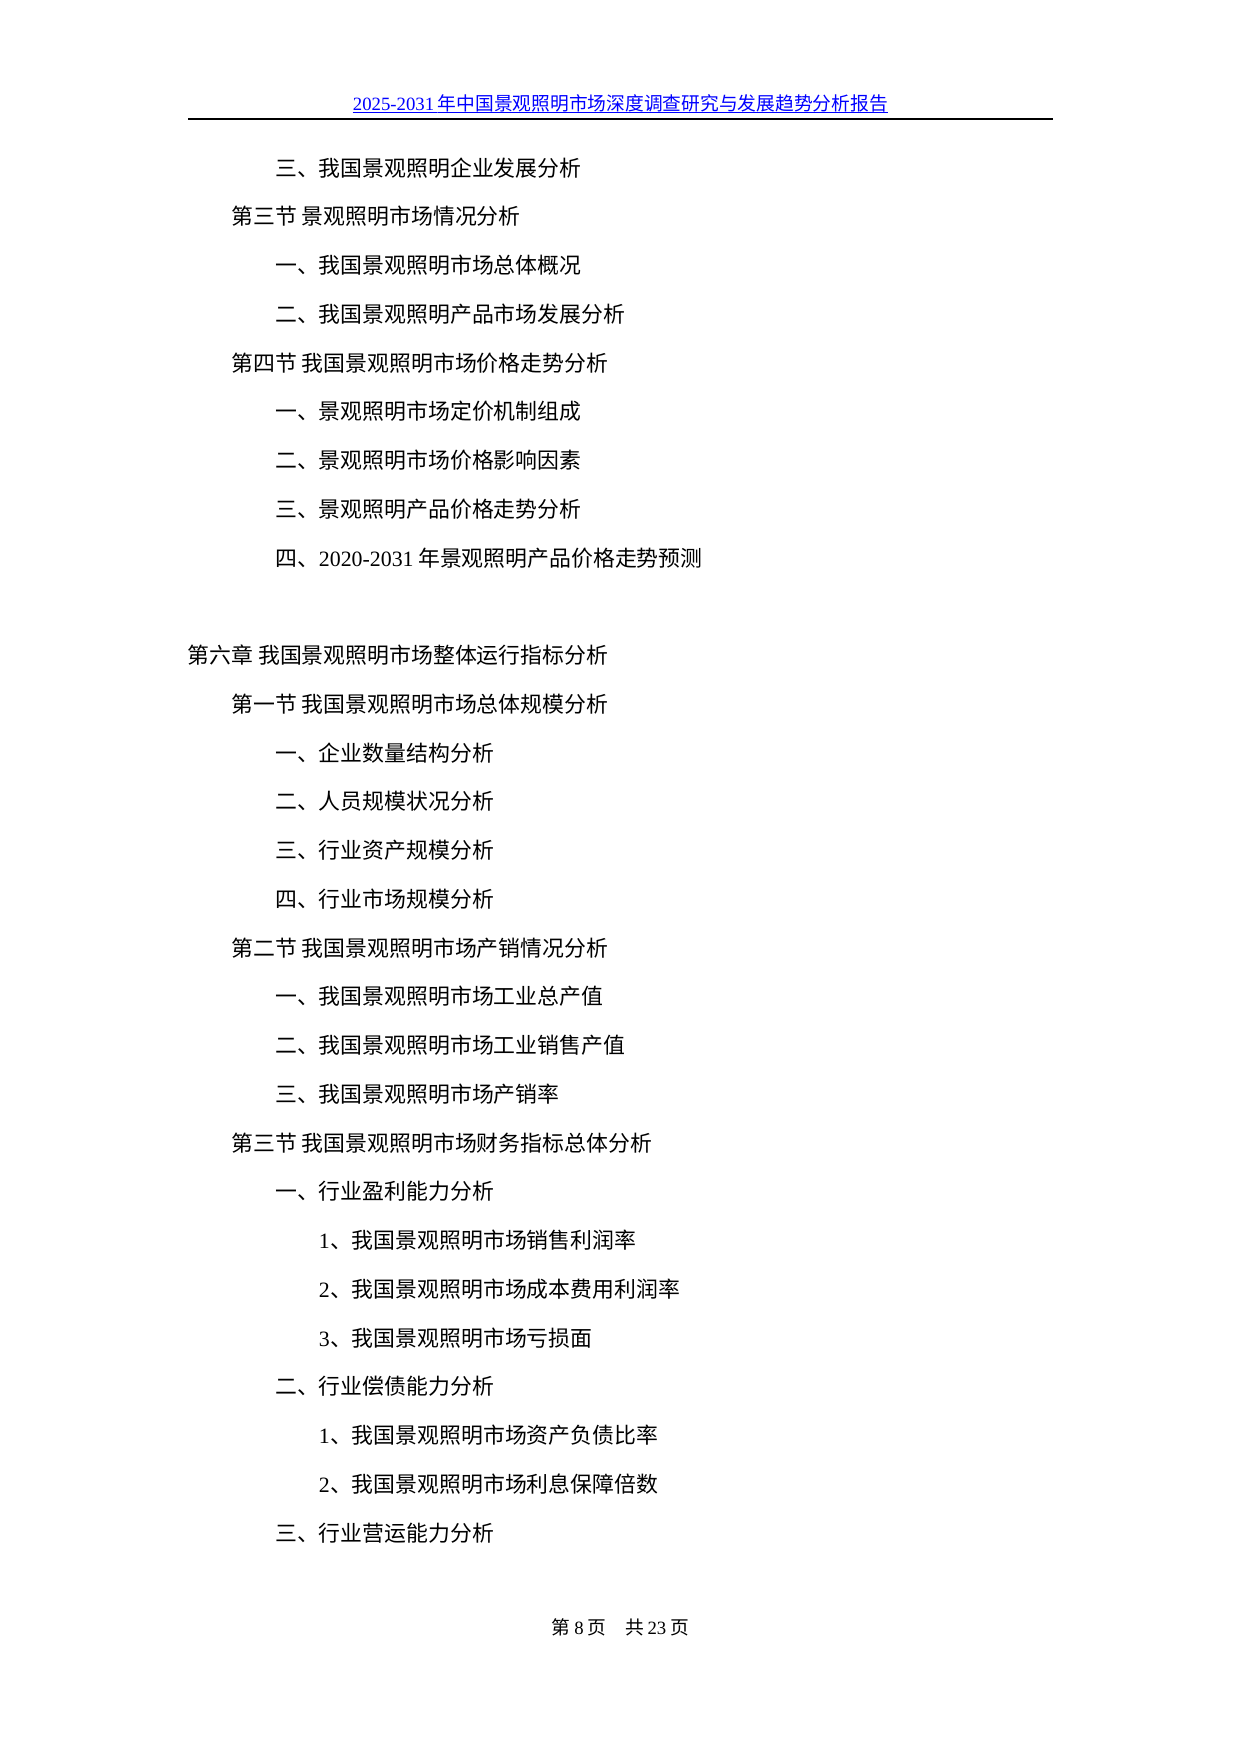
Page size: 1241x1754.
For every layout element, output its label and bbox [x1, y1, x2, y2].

text [187, 150, 1053, 1548]
